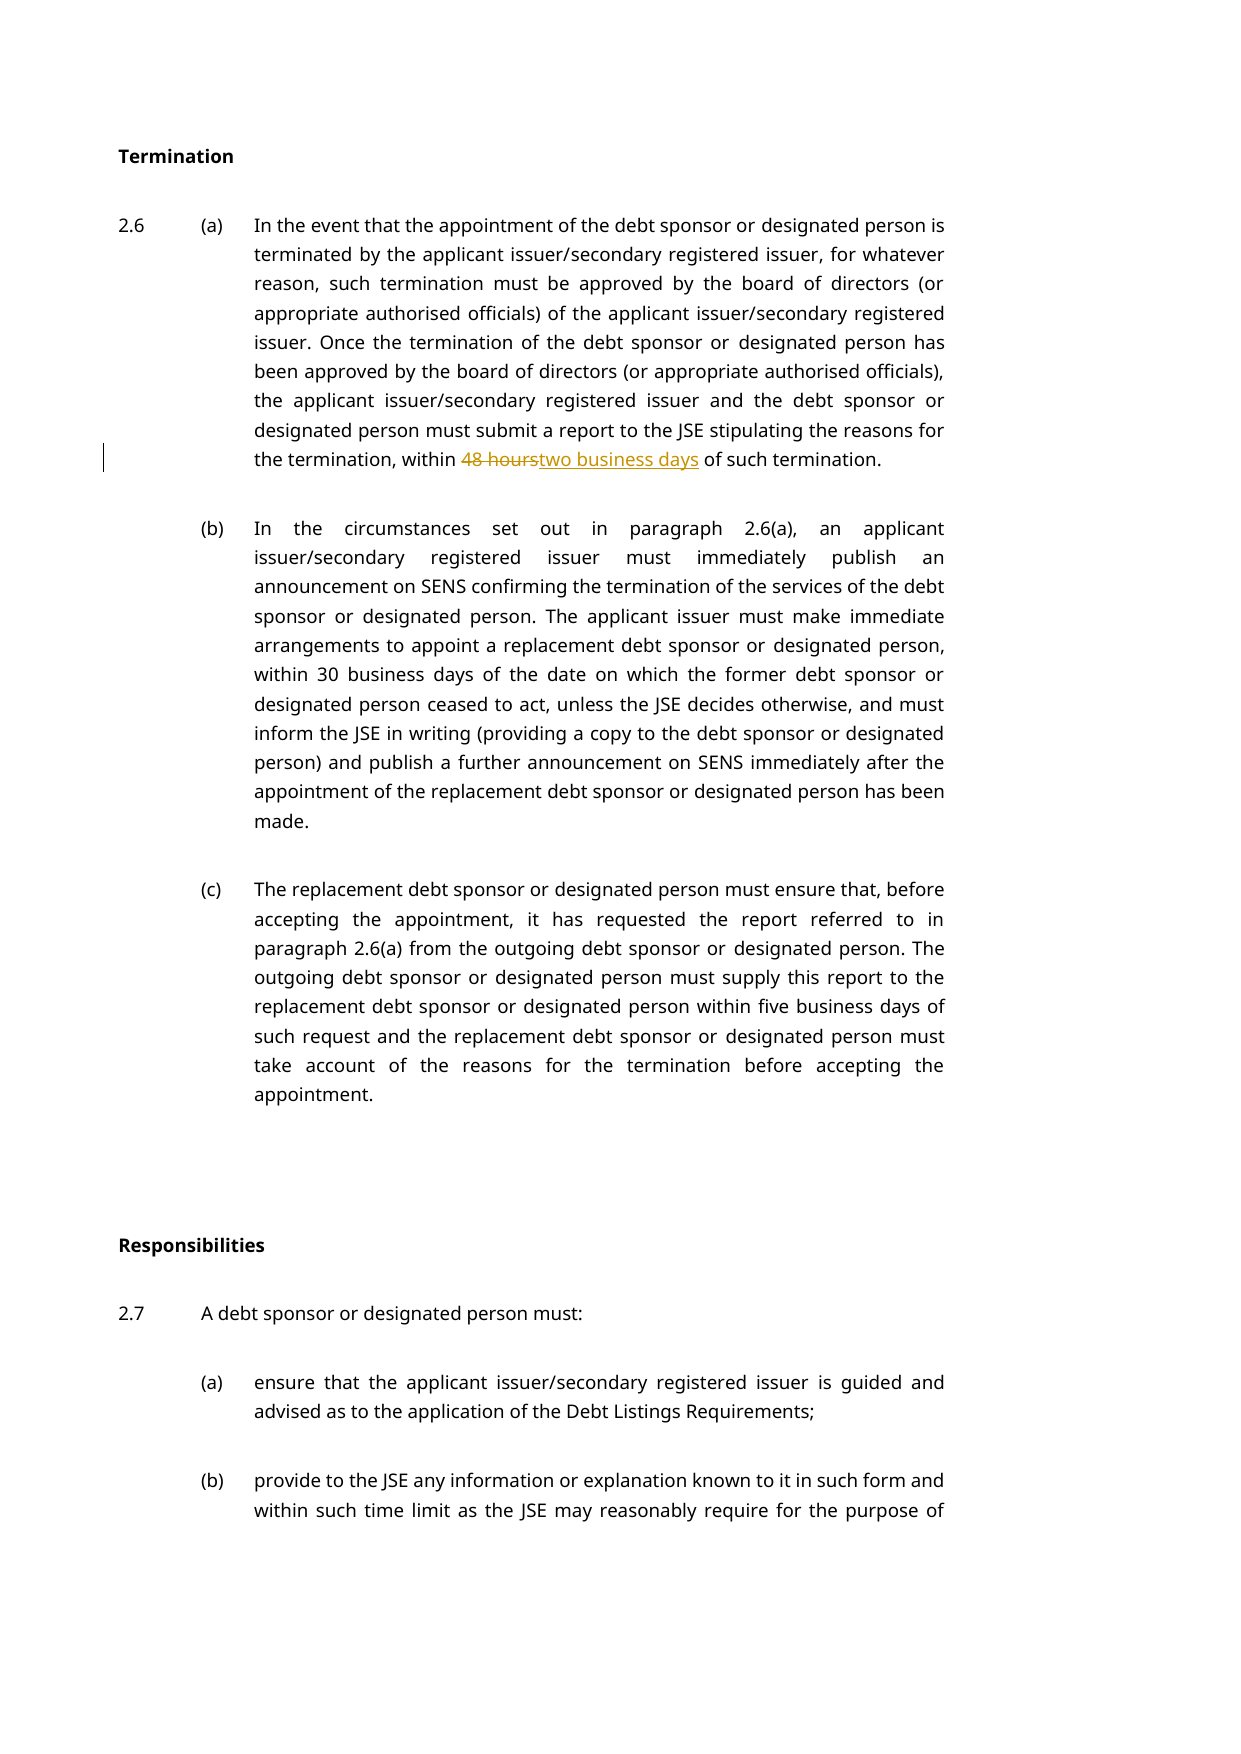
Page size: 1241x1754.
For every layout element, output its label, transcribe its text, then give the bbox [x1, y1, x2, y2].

text (b) In the circumstances set out in paragraph 2.6(a), an applicant issuer/secondary registered issuer must immediately publish an announcement on SENS confirming the termination of the services of the debt sponsor or designated person. The applicant issuer must make immediate arrangements to appoint a replacement debt sponsor or designated person, within 30 business days of the date on which the former debt sponsor or designated person ceased to act, unless the JSE decides otherwise, and must inform the JSE in writing (providing a copy to the debt sponsor or designated person) and publish a further announcement on SENS immediately after the appointment of the replacement debt sponsor or designated person has been made. [118, 515, 945, 833]
text 2.7 A debt sponsor or designated person must: [118, 1301, 945, 1326]
text Responsibilities [118, 1232, 945, 1257]
text Termination [118, 143, 945, 169]
text (a) ensure that the applicant issuer/secondary registered issuer is guided and advised as to the application of the Debt Listings Requirements; [118, 1369, 945, 1424]
text 2.6 (a) In the event that the appointment of the debt sponsor or designated person is terminated by the applicant issuer/secondary registered issuer, for whatever reason, such termination must be approved by the board of directors (or appropriate authorised officials) of the applicant issuer/secondary registered issuer. Once the termination of the debt sponsor or designated person has been approved by the board of directors (or appropriate authorised officials), the applicant issuer/secondary registered issuer and the debt sponsor or designated person must submit a report to the JSE stipulating the reasons for the termination, within of such termination. [118, 212, 945, 472]
text (c) The replacement debt sponsor or designated person must ensure that, before accepting the appointment, it has requested the report referred to in paragraph 2.6(a) from the outgoing debt sponsor or designated person. The outgoing debt sponsor or designated person must supply this report to the replacement debt sponsor or designated person within five business days of such request and the replacement debt sponsor or designated person must take account of the reasons for the termination before accepting the appointment. [118, 877, 945, 1107]
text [118, 1468, 945, 1522]
